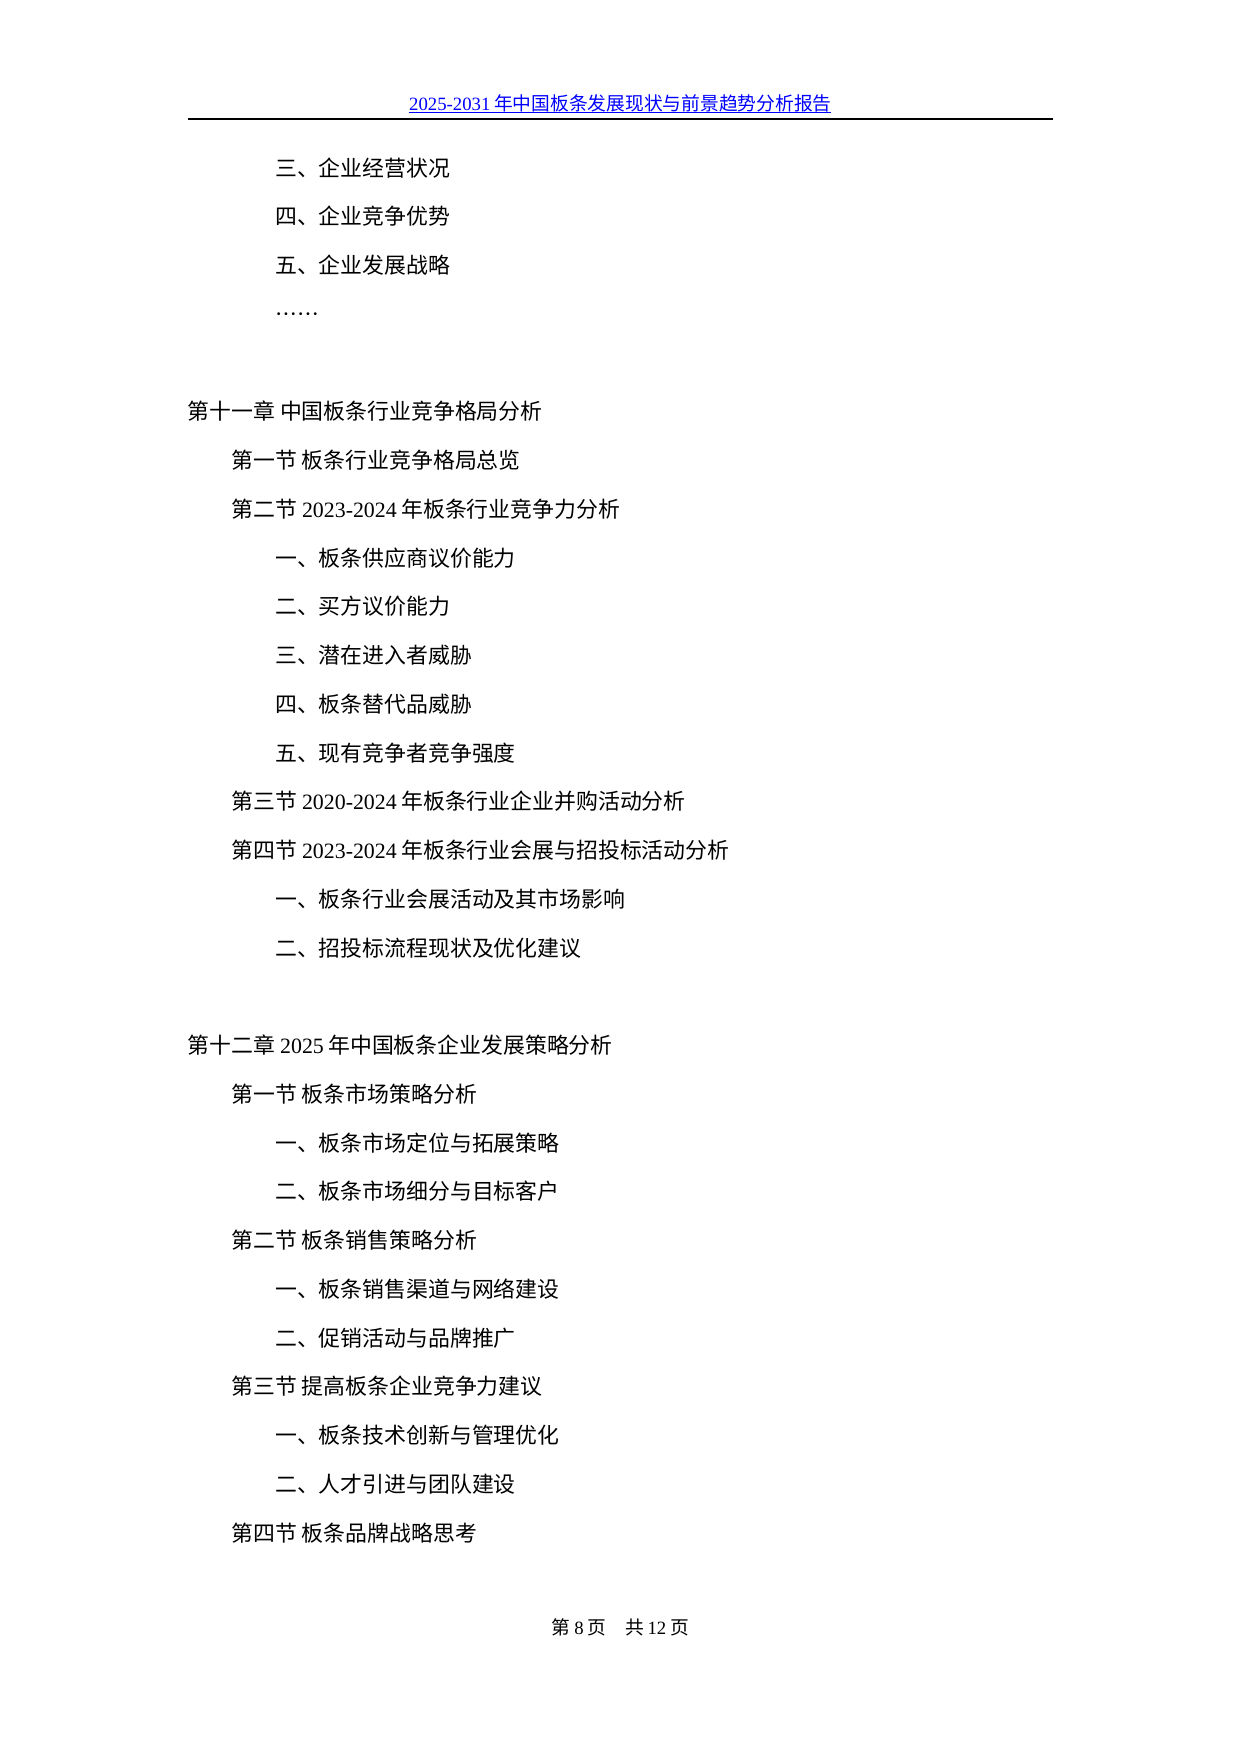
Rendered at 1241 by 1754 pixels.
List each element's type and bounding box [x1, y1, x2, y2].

text [187, 150, 1053, 1548]
